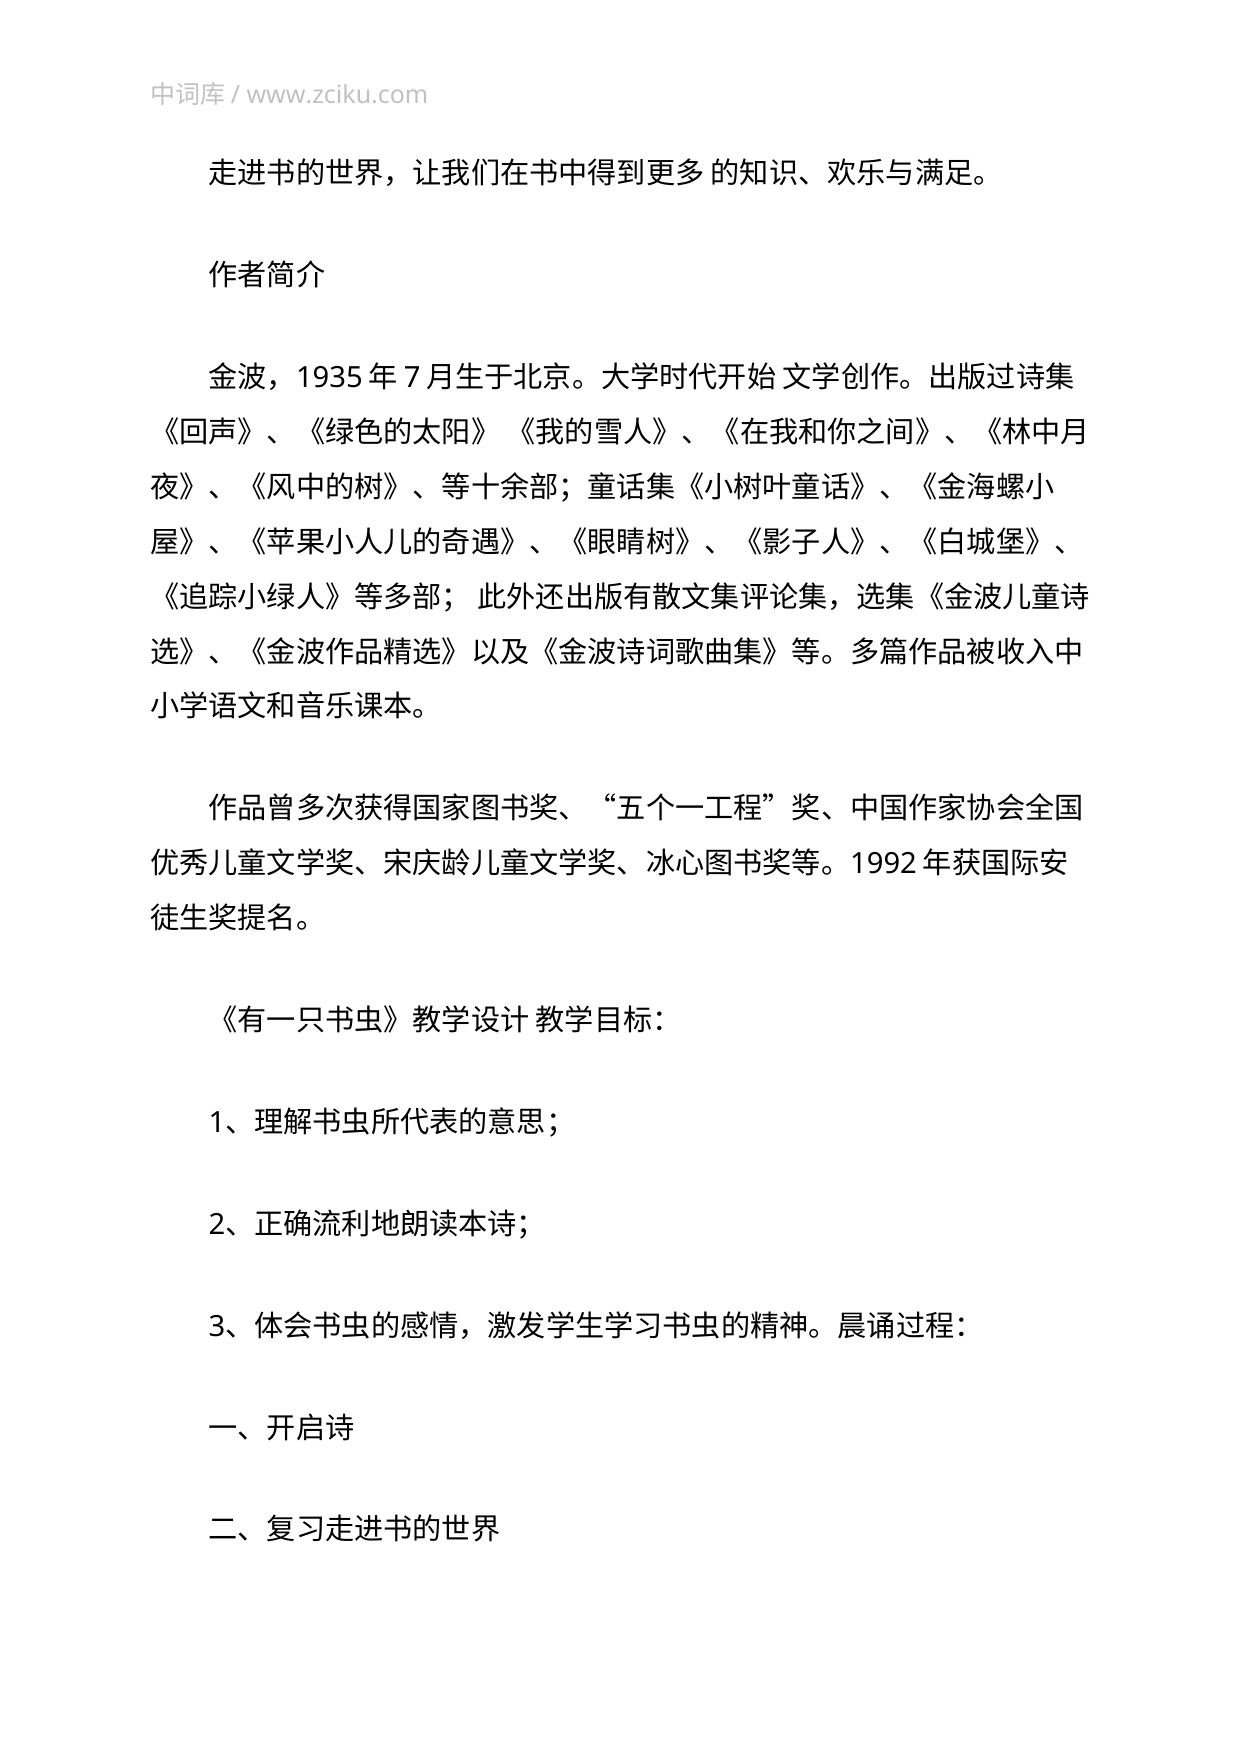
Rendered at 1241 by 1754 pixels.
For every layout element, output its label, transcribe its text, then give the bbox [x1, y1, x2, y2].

text 《有一只书虫》教学设计 教学目标： [150, 996, 1090, 1039]
text 作者简介 [150, 252, 1090, 294]
text 一、开启诗 [150, 1404, 1090, 1446]
text 作品曾多次获得国家图书奖、“五个一工程”奖、中国作家协会全国优秀儿童文学奖、宋庆龄儿童文学奖、冰心图书奖等。1992年获国际安徒生奖提名。 [150, 785, 1090, 937]
text 3、体会书虫的感情，激发学生学习书虫的精神。晨诵过程： [150, 1302, 1090, 1344]
text 走进书的世界，让我们在书中得到更多 的知识、欢乐与满足。 [150, 150, 1090, 192]
text 2、正确流利地朗读本诗； [150, 1200, 1090, 1243]
text 二、复习走进书的世界 [150, 1506, 1090, 1548]
text 金波，1935年7月生于北京。大学时代开始 文学创作。出版过诗集《回声》、《绿色的太阳》 《我的雪人》、《在我和你之间》、《林中月夜》、《风中的树》、等十余部；童话集《小树叶童话》、《金海螺小屋》、《苹果小人儿的奇遇》、《眼睛树》、《影子人》、《白城堡》、《追踪小绿人》等多部； 此外还出版有散文集评论集，选集《金波儿童诗选》、《金波作品精选》以及《金波诗词歌曲集》等。多篇作品被收入中小学语文和音乐课本。 [150, 353, 1090, 725]
text 1、理解书虫所代表的意思； [150, 1098, 1090, 1141]
